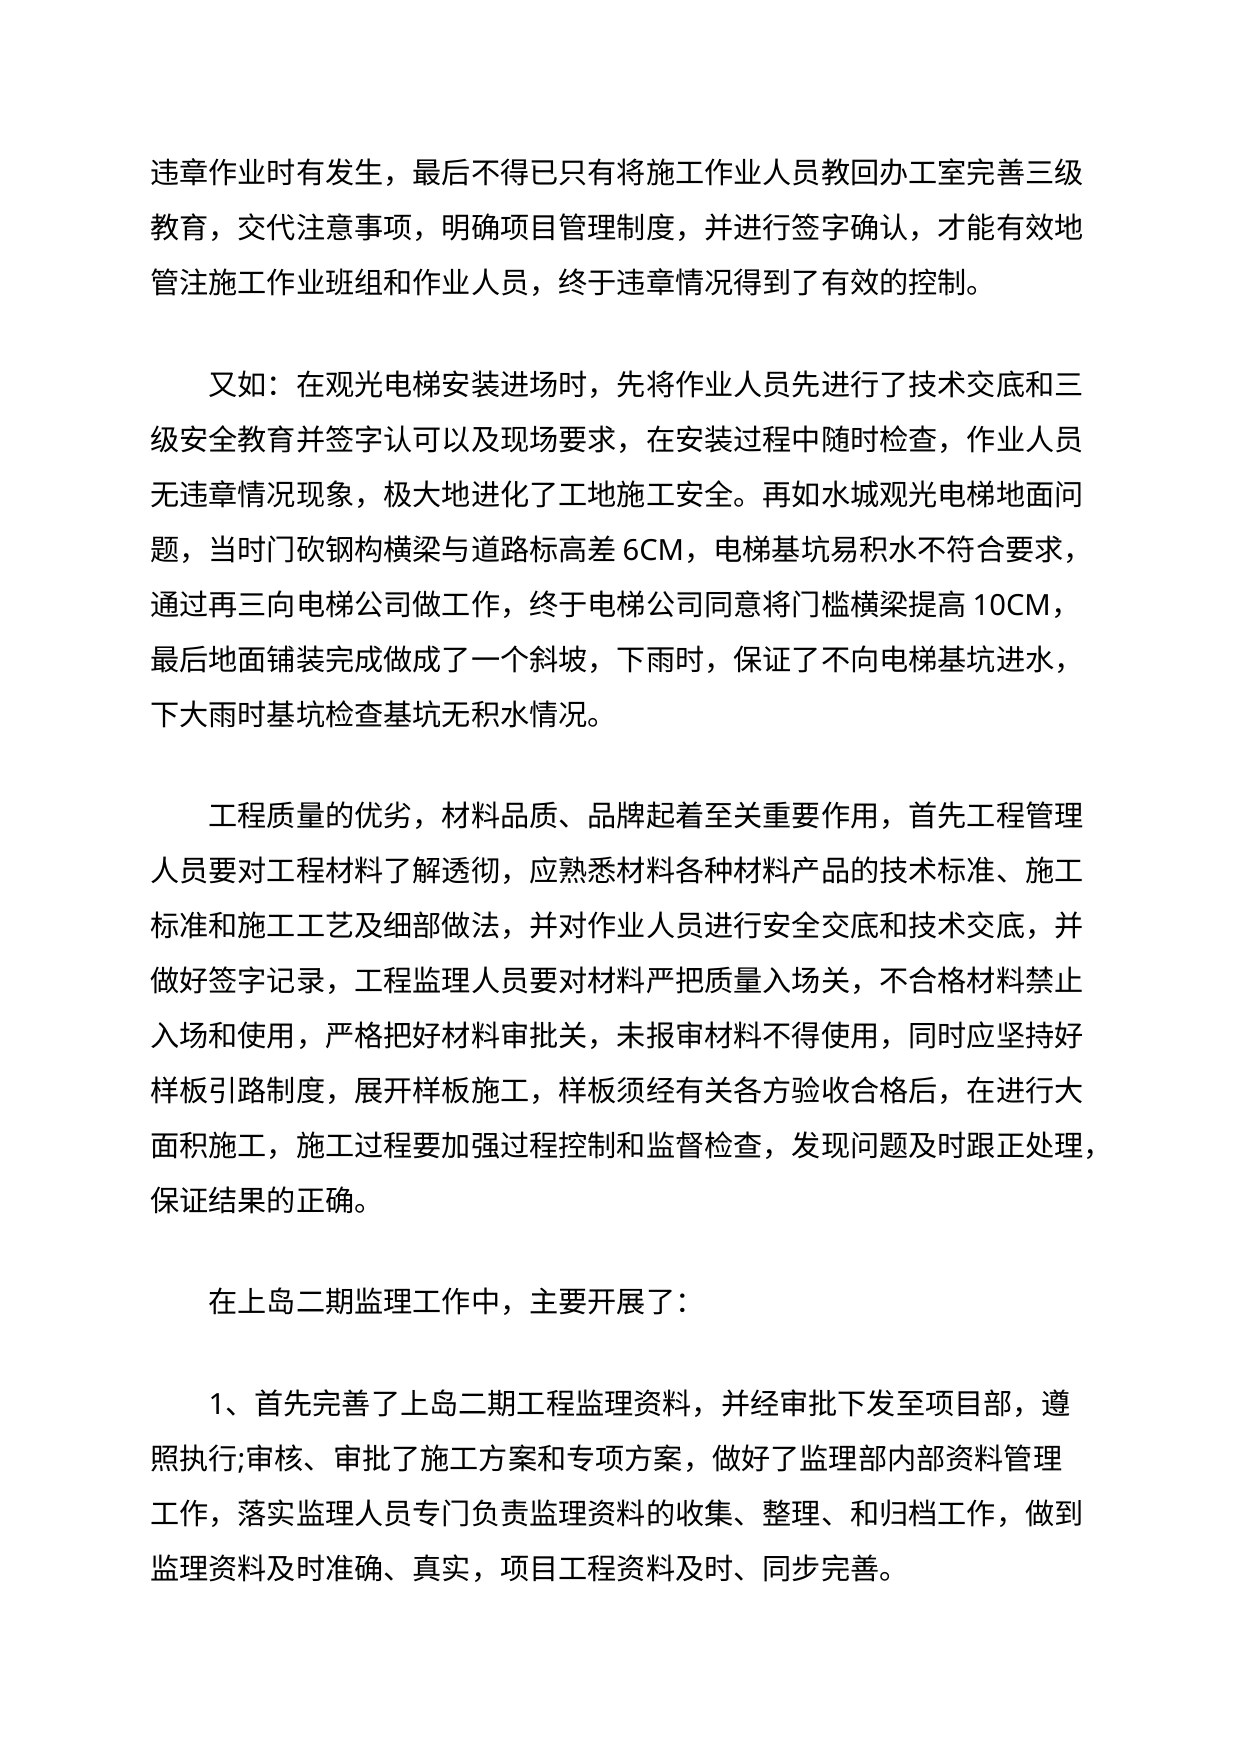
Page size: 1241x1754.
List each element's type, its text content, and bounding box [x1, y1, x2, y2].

text 1、首先完善了上岛二期工程监理资料，并经审批下发至项目部，遵照执行;审核、审批了施工方案和专项方案，做好了监理部内部资料管理工作，落实监理人员专门负责监理资料的收集、整理、和归档工作，做到监理资料及时准确、真实，项目工程资料及时、同步完善。 [150, 1381, 1090, 1588]
text 又如：在观光电梯安装进场时，先将作业人员先进行了技术交底和三级安全教育并签字认可以及现场要求，在安装过程中随时检查，作业人员无违章情况现象，极大地进化了工地施工安全。再如水城观光电梯地面问题，当时门砍钢构横梁与道路标高差6CM，电梯基坑易积水不符合要求，通过再三向电梯公司做工作，终于电梯公司同意将门槛横梁提高10CM，最后地面铺装完成做成了一个斜坡，下雨时，保证了不向电梯基坑进水，下大雨时基坑检查基坑无积水情况。 [150, 362, 1090, 733]
text 在上岛二期监理工作中，主要开展了： [150, 1279, 1090, 1321]
text 工程质量的优劣，材料品质、品牌起着至关重要作用，首先工程管理人员要对工程材料了解透彻，应熟悉材料各种材料产品的技术标准、施工标准和施工工艺及细部做法，并对作业人员进行安全交底和技术交底，并做好签字记录，工程监理人员要对材料严把质量入场关，不合格材料禁止入场和使用，严格把好材料审批关，未报审材料不得使用，同时应坚持好样板引路制度，展开样板施工，样板须经有关各方验收合格后，在进行大面积施工，施工过程要加强过程控制和监督检查，发现问题及时跟正处理，保证结果的正确。 [150, 793, 1090, 1219]
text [150, 150, 1090, 302]
